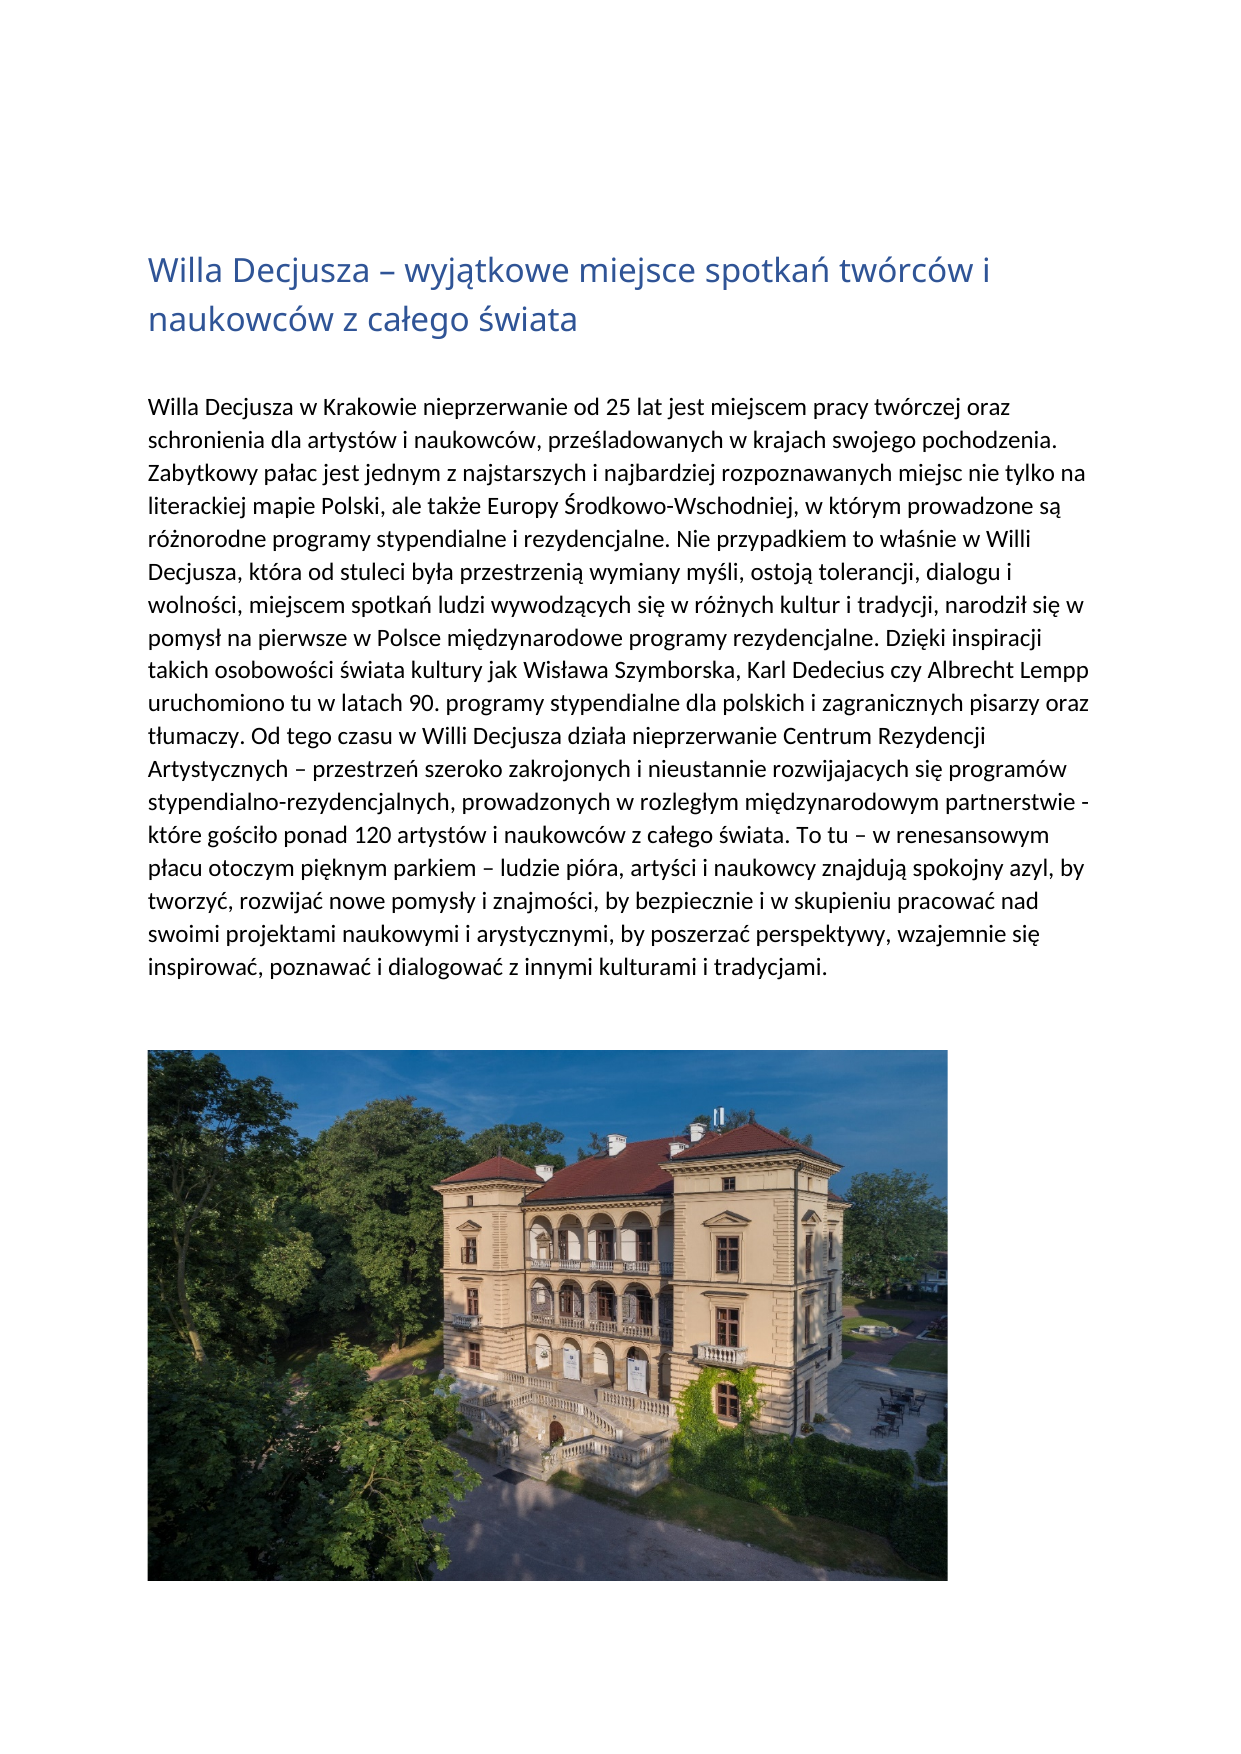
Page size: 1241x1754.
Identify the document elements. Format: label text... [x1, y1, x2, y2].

picture [147, 1050, 948, 1581]
text Willa Decjusza w Krakowie nieprzerwanie od 25 lat jest miejscem pracy twórczej oraz schronienia dla artystów i naukowców, prześladowanych w krajach swojego pochodzenia. Zabytkowy pałac jest jednym z najstarszych i najbardziej rozpoznawanych miejsc nie tylko na literackiej mapie Polski, ale także Europy Środkowo-Wschodniej, w którym prowadzone są różnorodne programy stypendialne i rezydencjalne. Nie przypadkiem to właśnie w Willi Decjusza, która od stuleci była przestrzenią wymiany myśli, ostoją tolerancji, dialogu i wolności, miejscem spotkań ludzi wywodzących się w różnych kultur i tradycji, narodził się w pomysł na pierwsze w Polsce międzynarodowe programy rezydencjalne. Dzięki inspiracji takich osobowości świata kultury jak Wisława Szymborska, Karl Dedecius czy Albrecht Lempp uruchomiono tu w latach 90. programy stypendialne dla polskich i zagranicznych pisarzy oraz tłumaczy. Od tego czasu w Willi Decjusza działa nieprzerwanie Centrum Rezydencji Artystycznych – przestrzeń szeroko zakrojonych i nieustannie rozwijajacych się programów stypendialno-rezydencjalnych, prowadzonych w rozległym międzynarodowym partnerstwie - które gościło ponad 120 artystów i naukowców z całego świata. To tu – w renesansowym płacu otoczym pięknym parkiem – ludzie pióra, artyści i naukowcy znajdują spokojny azyl, by tworzyć, rozwijać nowe pomysły i znajmości, by bezpiecznie i w skupieniu pracować nad swoimi projektami naukowymi i arystycznymi, by poszerzać perspektywy, wzajemnie się inspirować, poznawać i dialogować z innymi kulturami i tradycjami. [148, 391, 1093, 981]
subtitle Willa Decjusza – wyjątkowe miejsce spotkań twórców i naukowców z całego świata [148, 247, 1093, 341]
